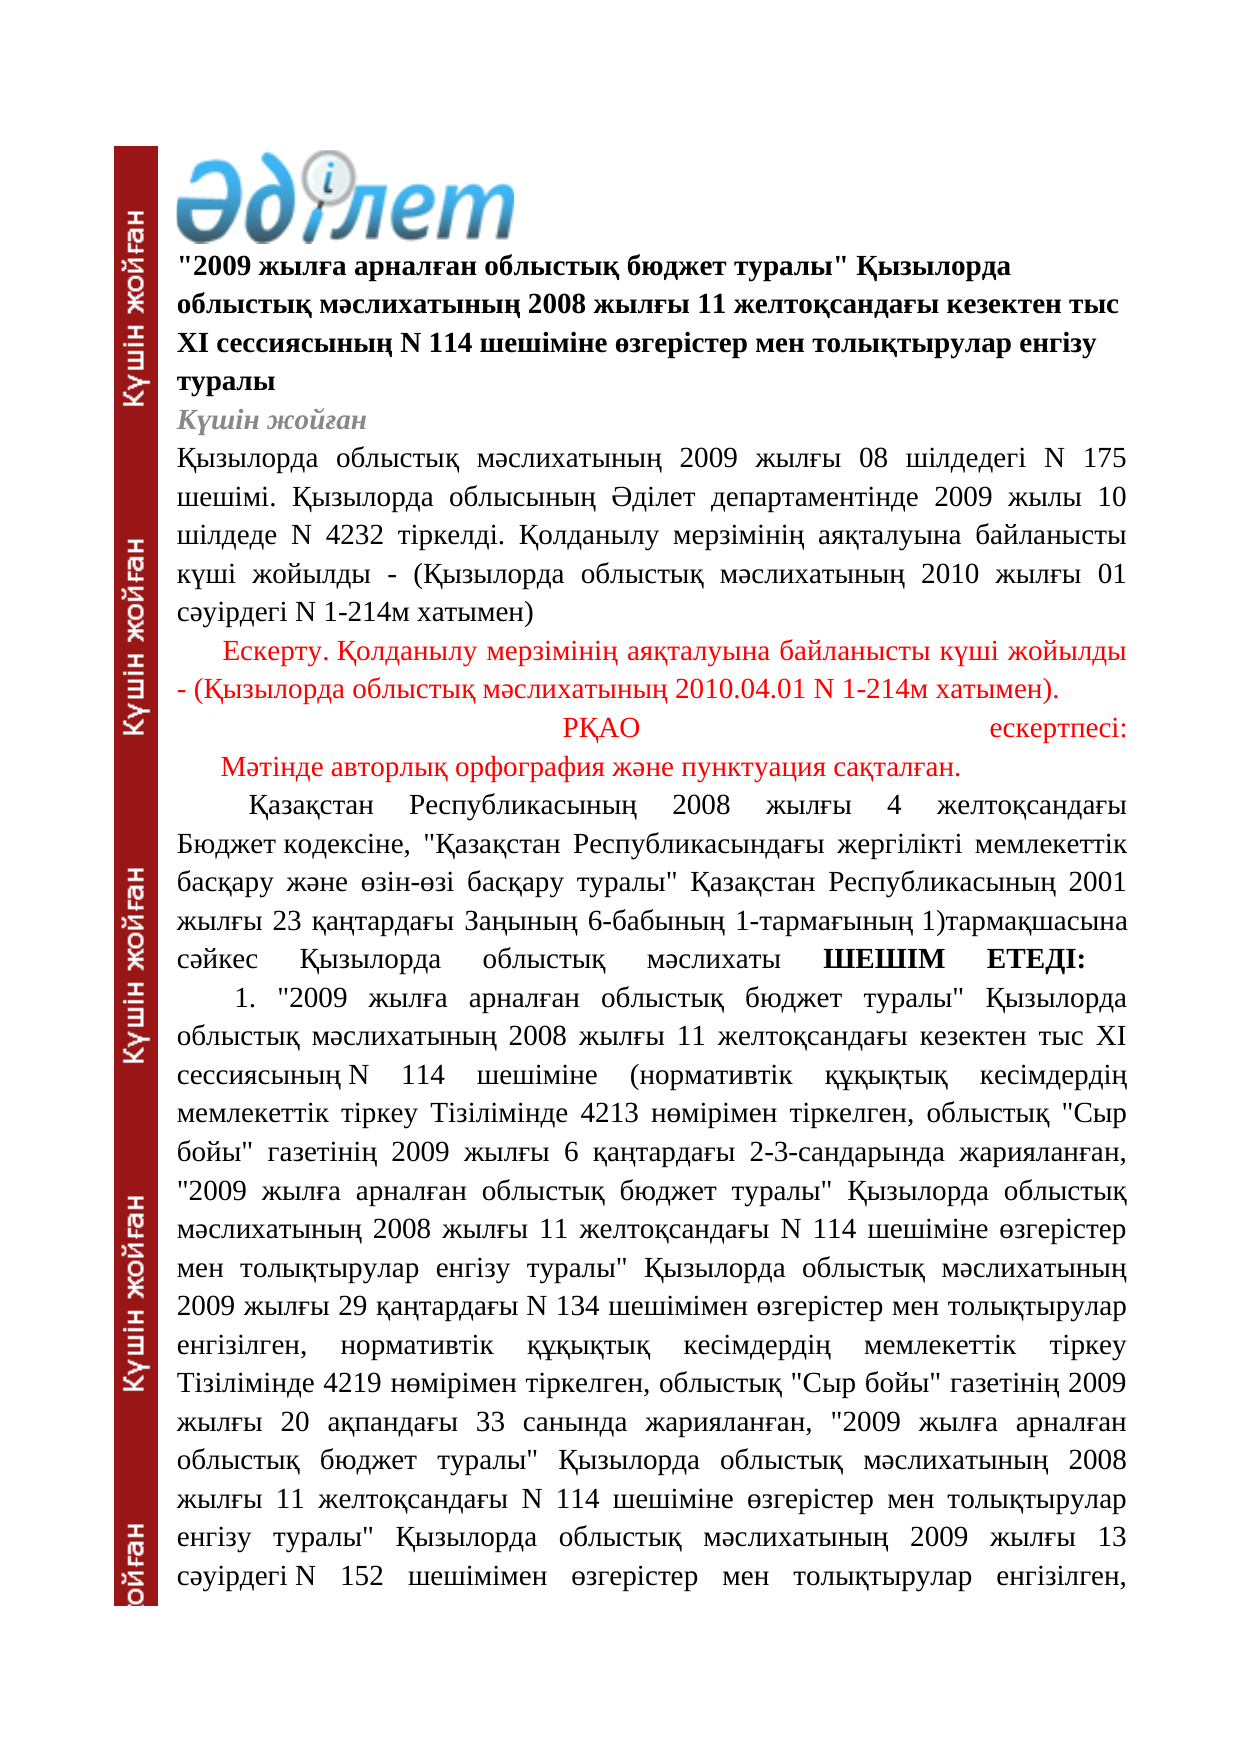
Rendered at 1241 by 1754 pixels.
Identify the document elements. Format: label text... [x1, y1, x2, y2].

picture [114, 782, 158, 787]
text Қызылорда облыстық мәслихатының 2009 жылғы 08 шілдедегі N 175 шешімі. Қызылорда облысының Әділет департаментінде 2009 жылы 10 шілдеде N 4232 тіркелді. Қолданылу мерзімінің аяқталуына байланысты күші жойылды - (Қызылорда облыстық мәслихатының 2010 жылғы 01 сәуірдегі N 1-214м хатымен) [112, 440, 1128, 628]
text РҚАО ескертпесі: Мәтінде авторлық орфография және пунктуация сақталған. [112, 710, 1128, 782]
picture [114, 705, 158, 710]
text "2009 жылға арналған облыстық бюджет туралы" Қызылорда облыстық мәслихатының 2008 жылғы 11 желтоқсандағы кезектен тыс ХІ сессиясының N 114 шешіміне өзгерістер мен толықтырулар енгізу туралы [112, 248, 1128, 397]
picture [176, 150, 515, 244]
picture [114, 397, 158, 402]
picture [114, 1592, 158, 1606]
text Күшін жойған [112, 402, 1128, 435]
picture [114, 628, 158, 633]
text Ескерту. Қолданылу мерзімінің аяқталуына байланысты күші жойылды - (Қызылорда облыстық мәслихатының 2010.04.01 N 1-214м хатымен). [112, 633, 1128, 705]
picture [114, 435, 158, 440]
picture [114, 146, 158, 248]
